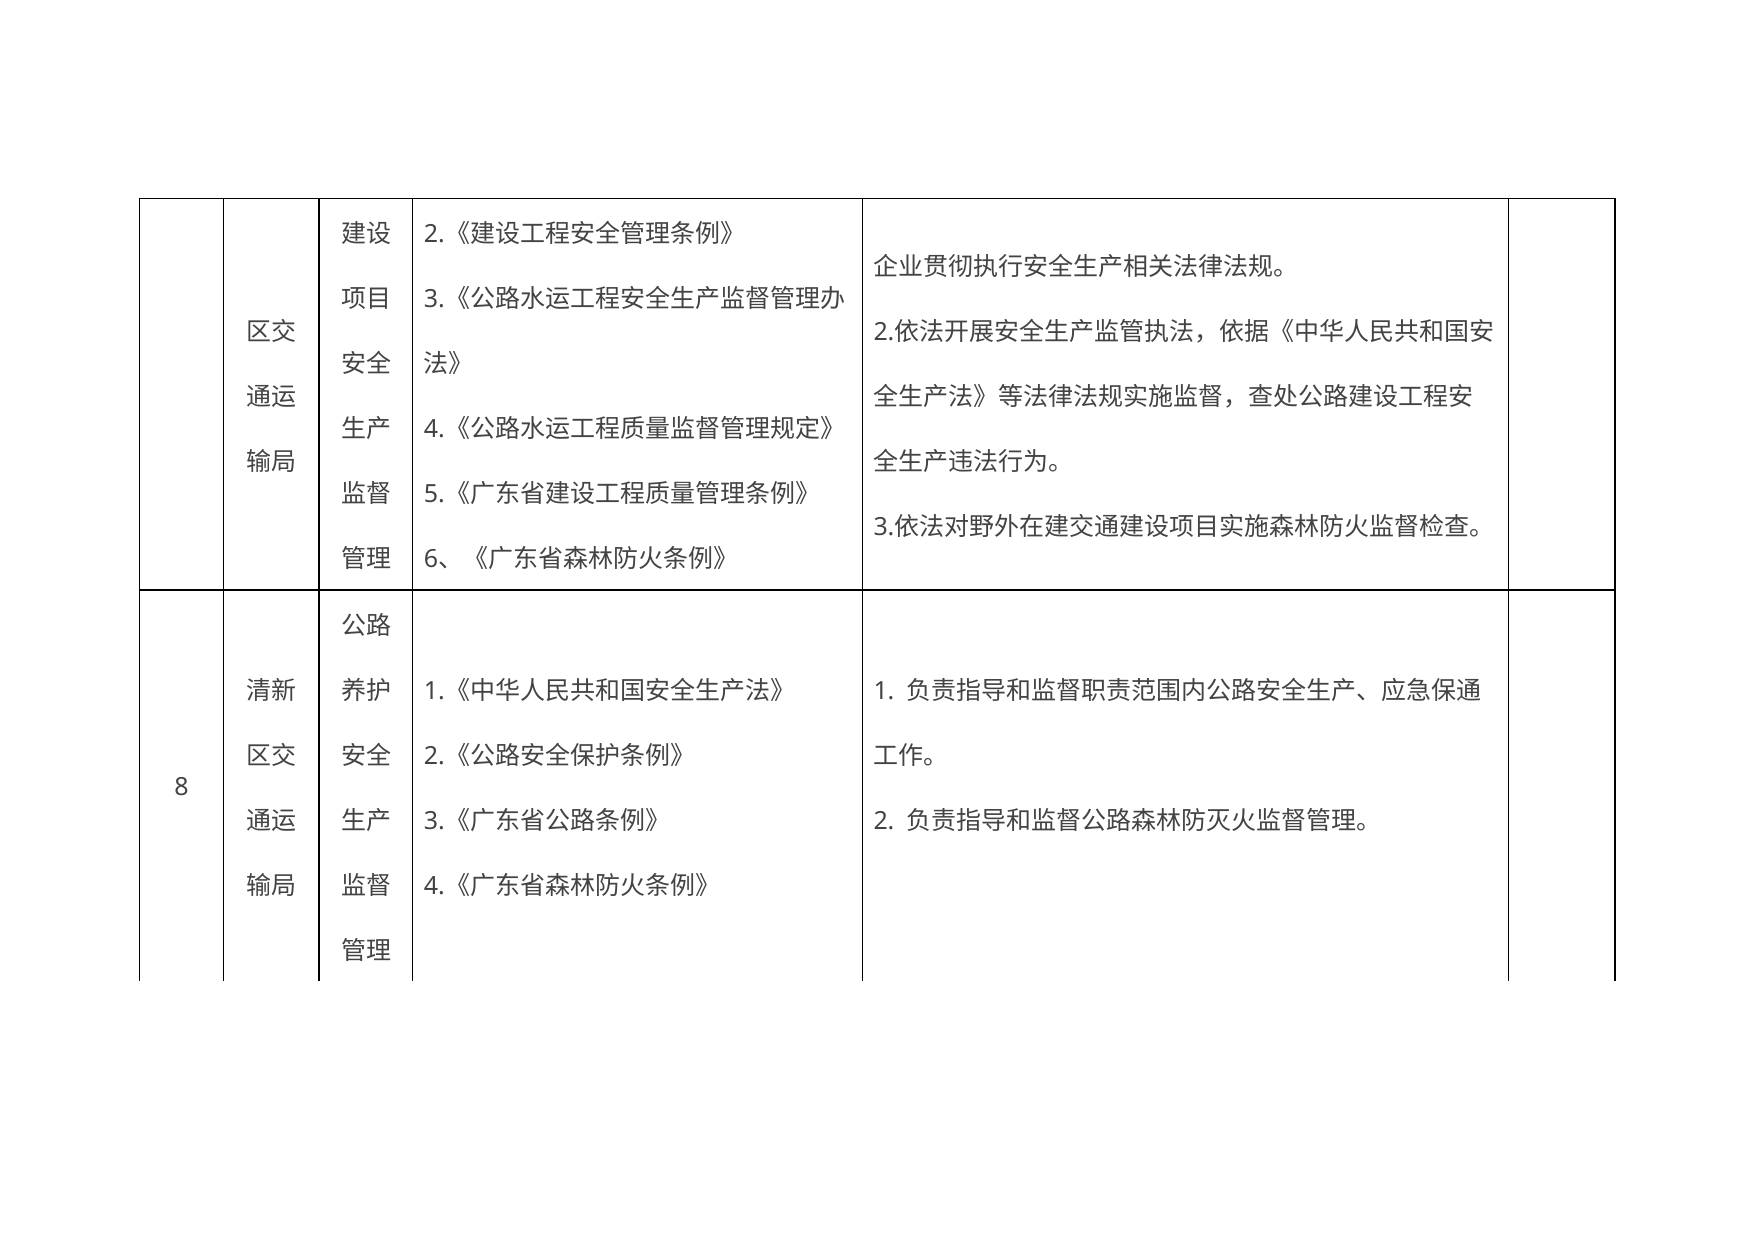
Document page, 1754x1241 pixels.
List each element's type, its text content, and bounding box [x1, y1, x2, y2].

table_cell 清新区交通运输局 [224, 591, 318, 981]
table_cell 清新区交通运输局 [224, 199, 318, 589]
table_cell 公路养护安全生产监督管理 [320, 591, 412, 981]
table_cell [413, 199, 862, 589]
table_cell 7 [140, 199, 223, 589]
table_cell [1509, 199, 1614, 589]
table_cell 交通建设项目安全生产监督管理 [320, 199, 412, 589]
table_cell 负责指导和监督职责范围内公路安全生产、应急保通工作。 负责指导和监督公路森林防灭火监督管理。 [863, 591, 1508, 981]
table_cell [1509, 591, 1614, 981]
table_cell 8 [140, 591, 223, 981]
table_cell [863, 199, 1508, 589]
table_cell 1.《中华人民共和国安全生产法》 2.《公路安全保护条例》 3.《广东省公路条例》 4.《广东省森林防火条例》 [413, 591, 862, 981]
